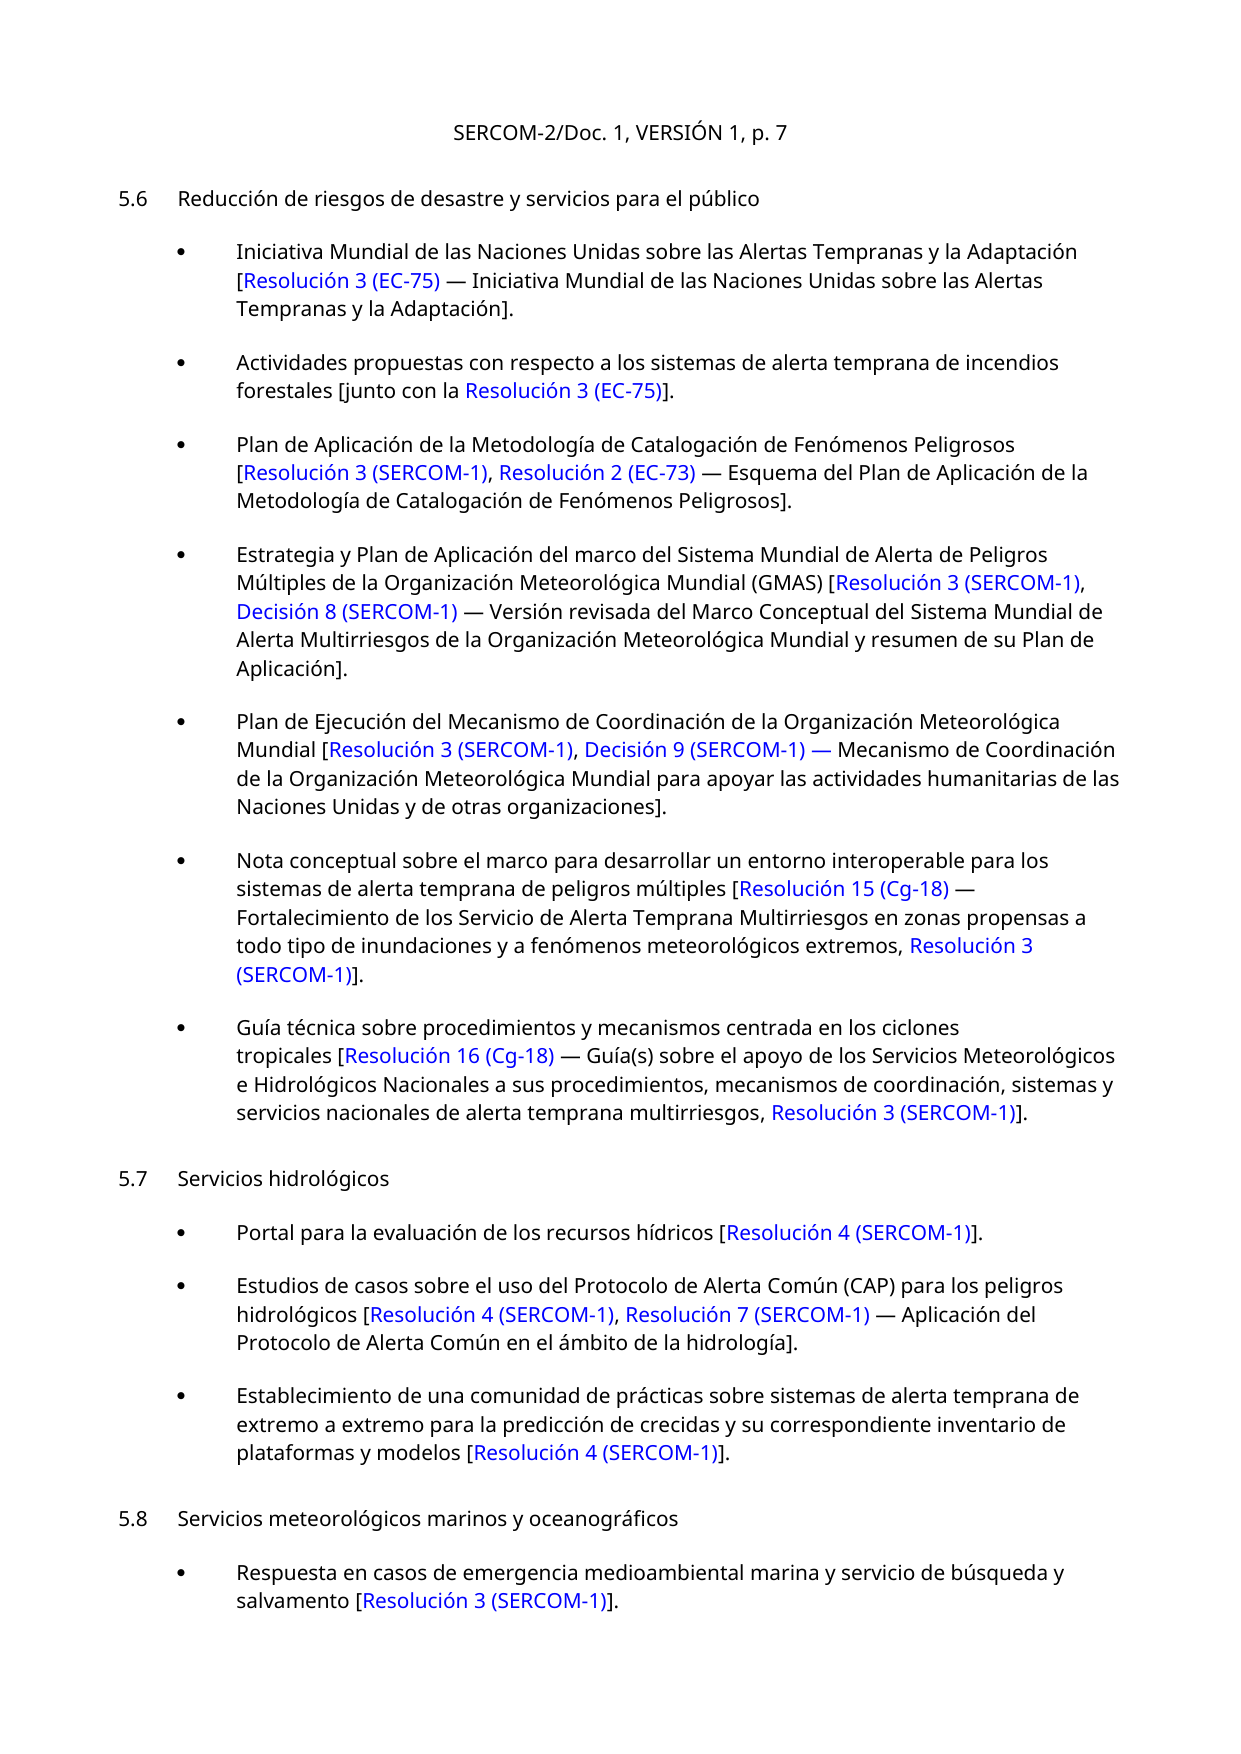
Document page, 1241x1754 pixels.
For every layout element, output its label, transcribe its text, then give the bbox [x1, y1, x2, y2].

text  Guía técnica sobre procedimientos y mecanismos centrada en los ciclones tropicales [Resolución 16 (Cg-18) — Guía(s) sobre el apoyo de los Servicios Meteorológicos e Hidrológicos Nacionales a sus procedimientos, mecanismos de coordinación, sistemas y servicios nacionales de alerta temprana multirriesgos, Resolución 3 (SERCOM-1)]. [177, 1013, 1122, 1127]
text  Establecimiento de una comunidad de prácticas sobre sistemas de alerta temprana de extremo a extremo para la predicción de crecidas y su correspondiente inventario de plataformas y modelos [Resolución 4 (SERCOM-1)]. [177, 1382, 1122, 1467]
subtitle 5.6 Reducción de riesgos de desastre y servicios para el público [118, 184, 1122, 212]
text  Estudios de casos sobre el uso del Protocolo de Alerta Común (CAP) para los peligros hidrológicos [Resolución 4 (SERCOM-1), Resolución 7 (SERCOM-1) — Aplicación del Protocolo de Alerta Común en el ámbito de la hidrología]. [177, 1271, 1122, 1357]
subtitle 5.7 Servicios hidrológicos [118, 1164, 1122, 1193]
text  Nota conceptual sobre el marco para desarrollar un entorno interoperable para los sistemas de alerta temprana de peligros múltiples [Resolución 15 (Cg-18) — Fortalecimiento de los Servicio de Alerta Temprana Multirriesgos en zonas propensas a todo tipo de inundaciones y a fenómenos meteorológicos extremos, Resolución 3 (SERCOM-1)]. [177, 846, 1122, 988]
subtitle 5.8 Servicios meteorológicos marinos y oceanográficos [118, 1504, 1122, 1533]
text  Plan de Aplicación de la Metodología de Catalogación de Fenómenos Peligrosos [Resolución 3 (SERCOM-1), Resolución 2 (EC-73) — Esquema del Plan de Aplicación de la Metodología de Catalogación de Fenómenos Peligrosos]. [177, 430, 1122, 515]
text  Portal para la evaluación de los recursos hídricos [Resolución 4 (SERCOM-1)]. [177, 1218, 1122, 1246]
text  Respuesta en casos de emergencia medioambiental marina y servicio de búsqueda y salvamento [Resolución 3 (SERCOM-1)]. [177, 1558, 1122, 1615]
text  Estrategia y Plan de Aplicación del marco del Sistema Mundial de Alerta de Peligros Múltiples de la Organización Meteorológica Mundial (GMAS) [Resolución 3 (SERCOM-1), Decisión 8 (SERCOM-1) — Versión revisada del Marco Conceptual del Sistema Mundial de Alerta Multirriesgos de la Organización Meteorológica Mundial y resumen de su Plan de Aplicación]. [177, 540, 1122, 682]
text  Iniciativa Mundial de las Naciones Unidas sobre las Alertas Tempranas y la Adaptación [Resolución 3 (EC-75) — Iniciativa Mundial de las Naciones Unidas sobre las Alertas Tempranas y la Adaptación]. [177, 237, 1122, 323]
text  Plan de Ejecución del Mecanismo de Coordinación de la Organización Meteorológica Mundial [Resolución 3 (SERCOM-1), Decisión 9 (SERCOM-1) — Mecanismo de Coordinación de la Organización Meteorológica Mundial para apoyar las actividades humanitarias de las Naciones Unidas y de otras organizaciones]. [177, 707, 1122, 821]
text  Actividades propuestas con respecto a los sistemas de alerta temprana de incendios forestales [junto con la Resolución 3 (EC-75)]. [177, 348, 1122, 405]
